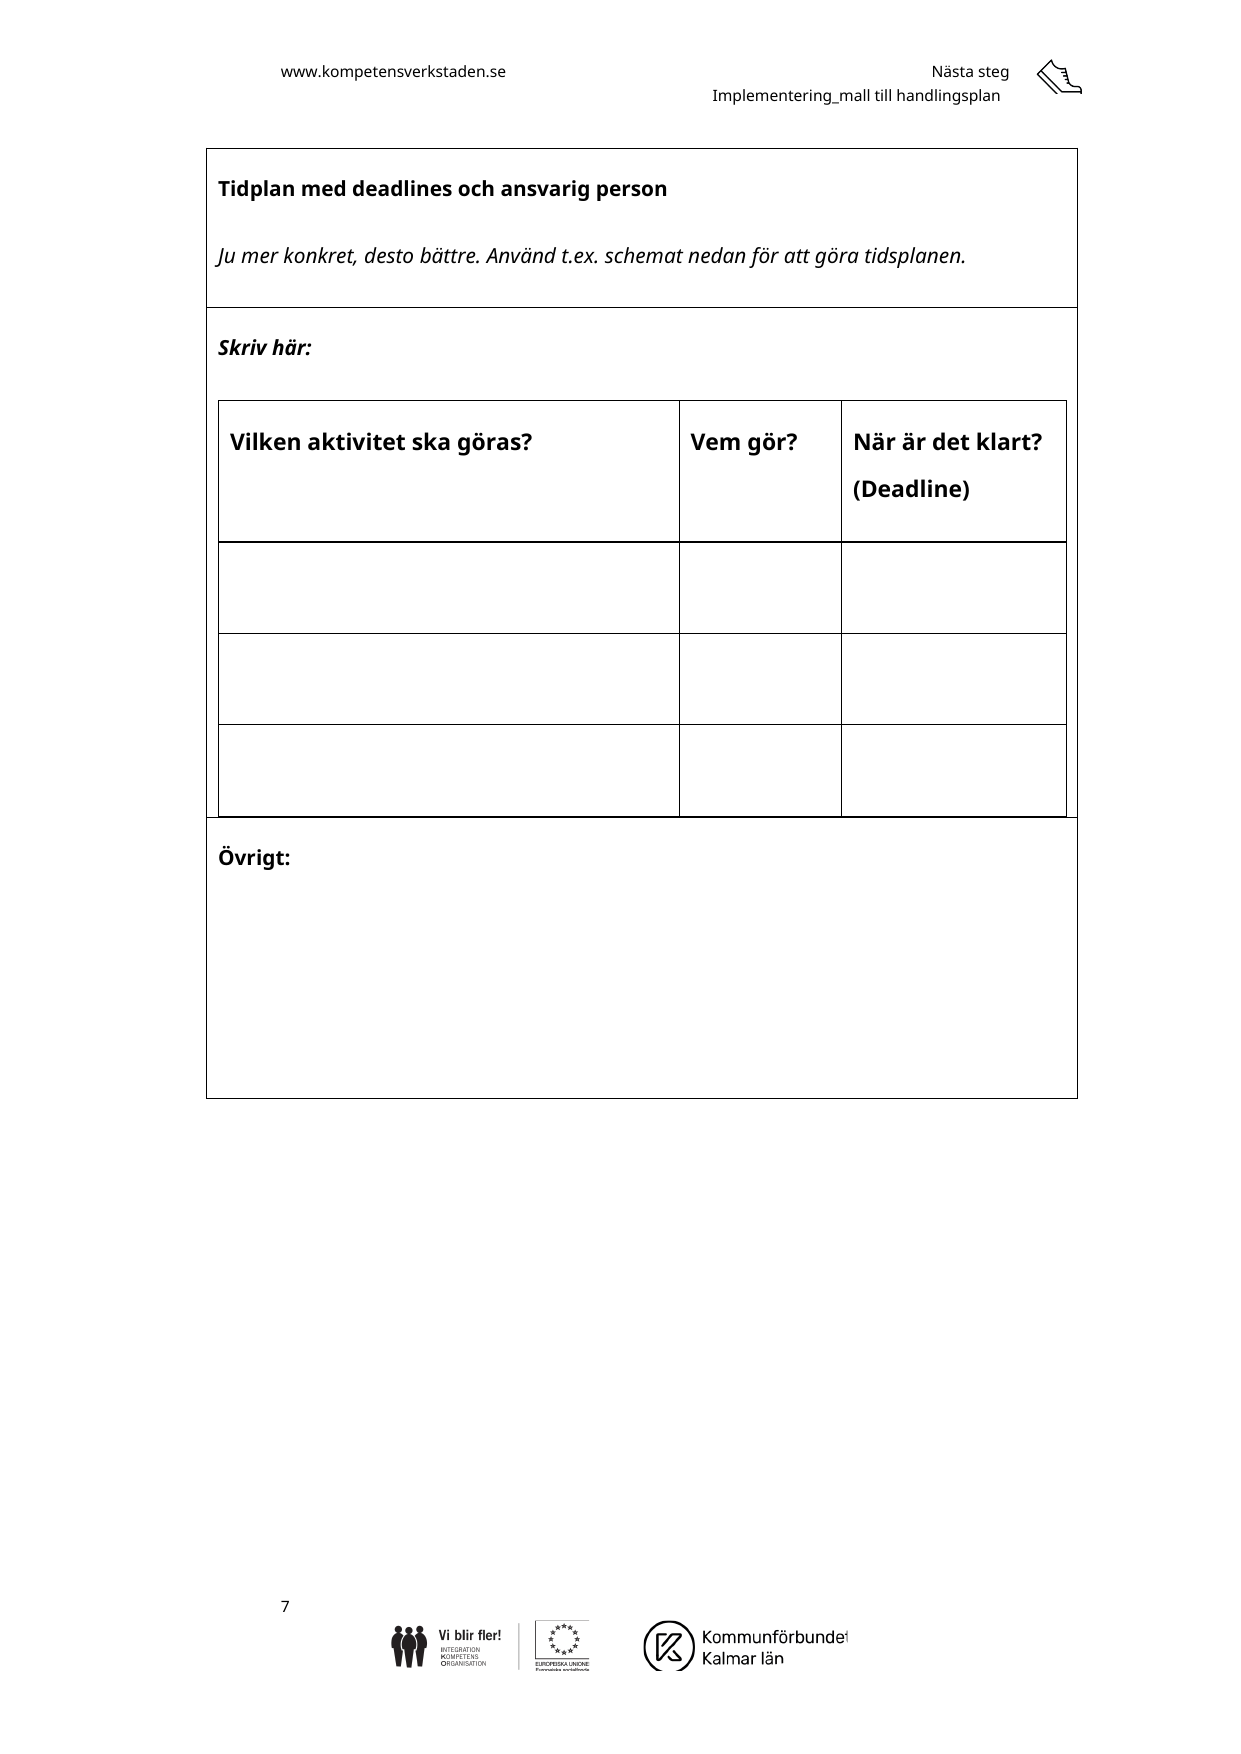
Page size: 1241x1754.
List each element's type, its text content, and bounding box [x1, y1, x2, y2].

table_header Tidplan med deadlines och ansvarig person Ju mer konkret, desto bättre. Använd t.ex. schemat nedan för att göra tidsplanen. [207, 149, 1077, 307]
table_cell Övrigt: [207, 818, 1077, 1098]
picture [1026, 59, 1086, 94]
table_cell Skriv här: [207, 308, 1077, 817]
